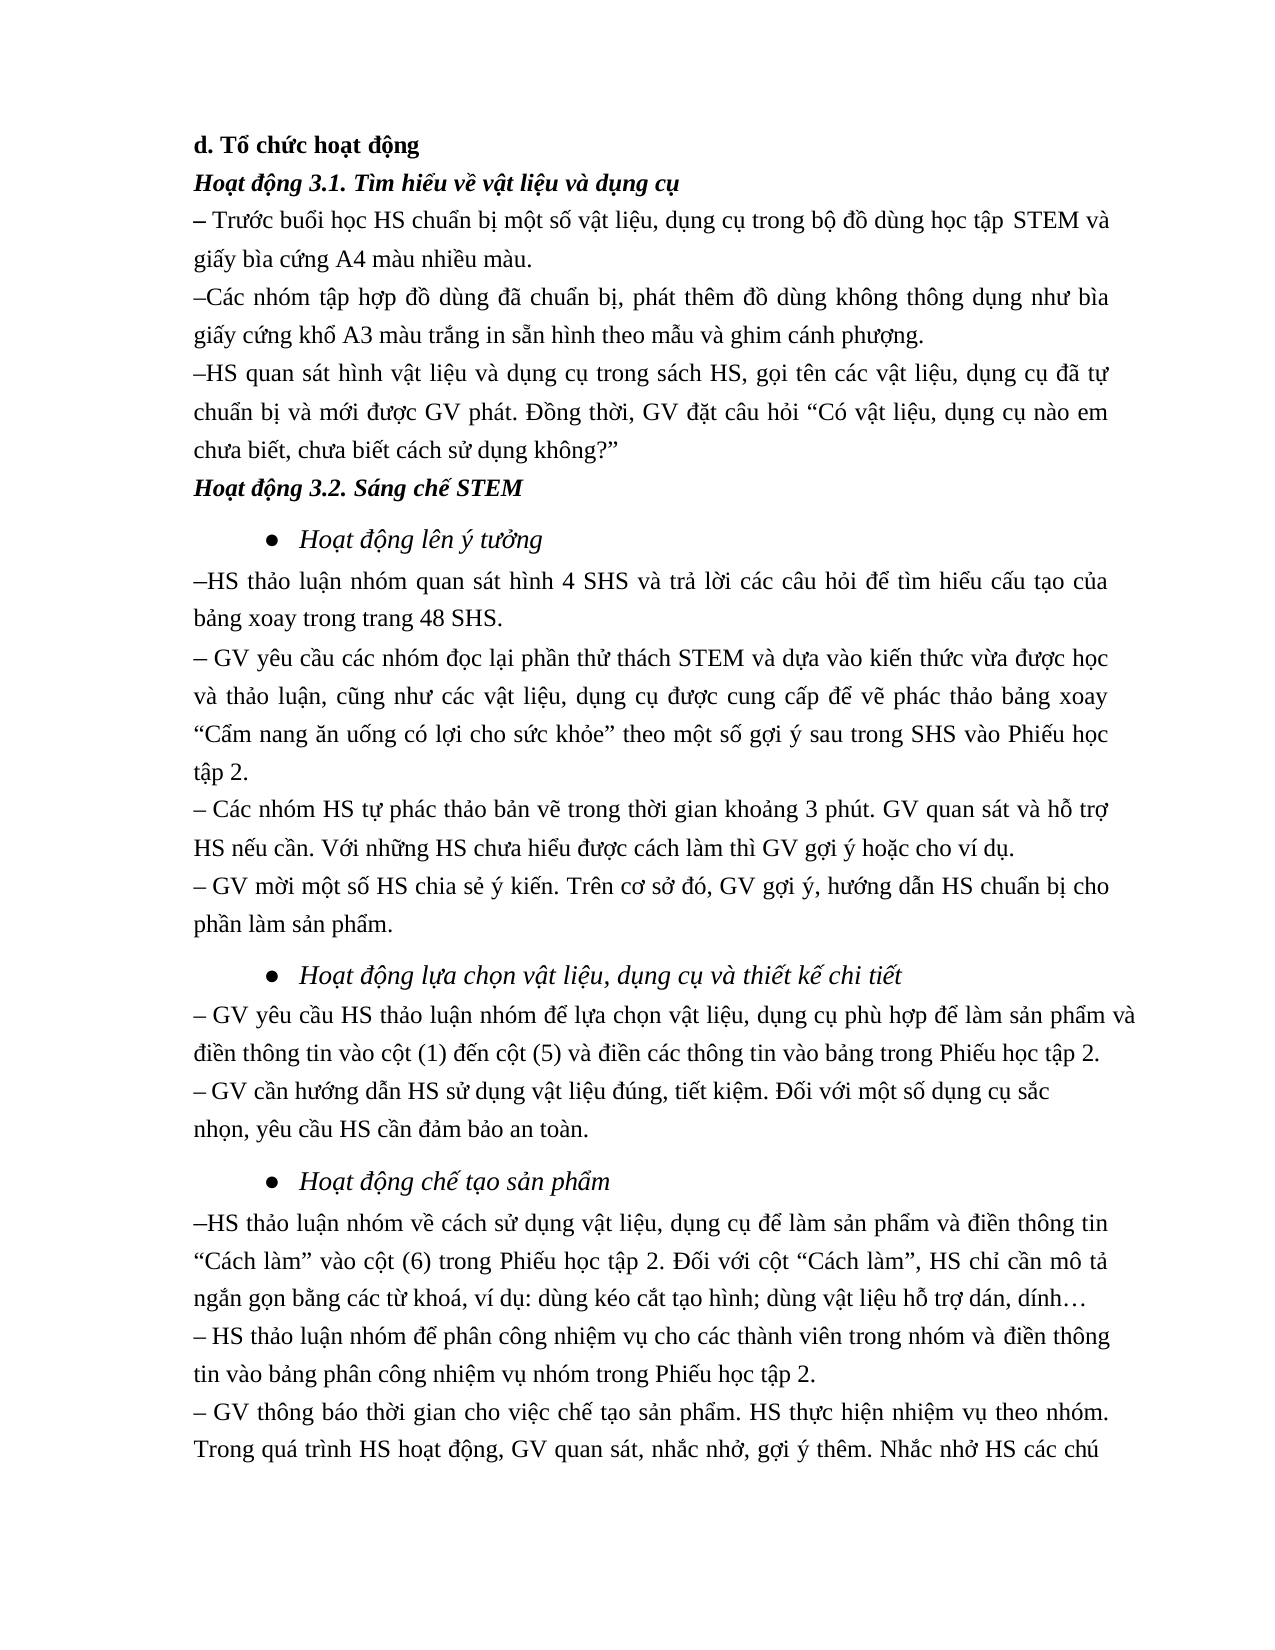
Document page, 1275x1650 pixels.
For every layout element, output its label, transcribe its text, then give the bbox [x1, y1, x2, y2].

text Hoạt động 3.2. Sáng chế STEM [193, 473, 1135, 502]
list GV thông báo thời gian cho việc chế tạo sản phẩm. HS thực hiện nhiệm vụ theo nhóm. Trong quá trình HS hoạt động, GV quan sát, nhắc nhở, gợi ý thêm. Nhắc nhở HS các chú [193, 1397, 1110, 1463]
text –HS thảo luận nhóm về cách sử dụng vật liệu, dụng cụ để làm sản phẩm và điền thông tin “Cách làm” vào cột (6) trong Phiếu học tập 2. Đối với cột “Cách làm”, HS chỉ cần mô tả ngắn gọn bằng các từ khoá, ví dụ: dùng kéo cắt tạo hình; dùng vật liệu hỗ trợ dán, dính… [193, 1206, 1110, 1312]
list HS thảo luận nhóm để phân công nhiệm vụ cho các thành viên trong nhóm và điền thông tin vào bảng phân công nhiệm vụ nhóm trong Phiếu học tập 2. [193, 1321, 1110, 1387]
list Các nhóm HS tự phác thảo bản vẽ trong thời gian khoảng 3 phút. GV quan sát và hỗ trợ HS nếu cần. Với những HS chưa hiểu được cách làm thì GV gợi ý hoặc cho ví dụ. [193, 794, 1110, 861]
list GV yêu cầu HS thảo luận nhóm để lựa chọn vật liệu, dụng cụ phù hợp để làm sản phẩm và [193, 1000, 1135, 1029]
subtitle Tổ chức hoạt động [193, 130, 1135, 158]
list GV cần hướng dẫn HS sử dụng vật liệu đúng, tiết kiệm. Đối với một số dụng cụ sắc nhọn, yêu cầu HS cần đảm bảo an toàn. [193, 1076, 1110, 1143]
list GV mời một số HS chia sẻ ý kiến. Trên cơ sở đó, GV gợi ý, hướng dẫn HS chuẩn bị cho phần làm sản phẩm. [193, 871, 1110, 938]
list Trước buổi học HS chuẩn bị một số vật liệu, dụng cụ trong bộ đồ dùng học tập STEM và giấy bìa cứng A4 màu nhiều màu. [193, 206, 1110, 273]
text –HS thảo luận nhóm quan sát hình 4 SHS và trả lời các câu hỏi để tìm hiểu cấu tạo của bảng xoay trong trang 48 SHS. [193, 564, 1110, 632]
list GV yêu cầu các nhóm đọc lại phần thử thách STEM và dựa vào kiến thức vừa được học và thảo luận, cũng như các vật liệu, dụng cụ được cung cấp để vẽ phác thảo bảng xoay “Cẩm nang ăn uống có lợi cho sức khỏe” theo một số gợi ý sau trong SHS vào Phiếu học tập 2. [193, 641, 1110, 785]
text điền thông tin vào cột (1) đến cột (5) và điền các thông tin vào bảng trong Phiếu học tập 2. [193, 1038, 1135, 1067]
text –Các nhóm tập hợp đồ dùng đã chuẩn bị, phát thêm đồ dùng không thông dụng như bìa giấy cứng khổ A3 màu trắng in sẵn hình theo mẫu và ghim cánh phượng. [193, 282, 1110, 349]
subtitle Hoạt động lựa chọn vật liệu, dụng cụ và thiết kế chi tiết [264, 959, 1135, 990]
subtitle Hoạt động lên ý tưởng [264, 523, 1135, 554]
subtitle Hoạt động 3.1. Tìm hiểu về vật liệu và dụng cụ [193, 168, 1135, 196]
text –HS quan sát hình vật liệu và dụng cụ trong sách HS, gọi tên các vật liệu, dụng cụ đã tự chuẩn bị và mới được GV phát. Đồng thời, GV đặt câu hỏi “Có vật liệu, dụng cụ nào em chưa biết, chưa biết cách sử dụng không?” [193, 358, 1110, 464]
subtitle Hoạt động chế tạo sản phẩm [264, 1164, 1135, 1196]
